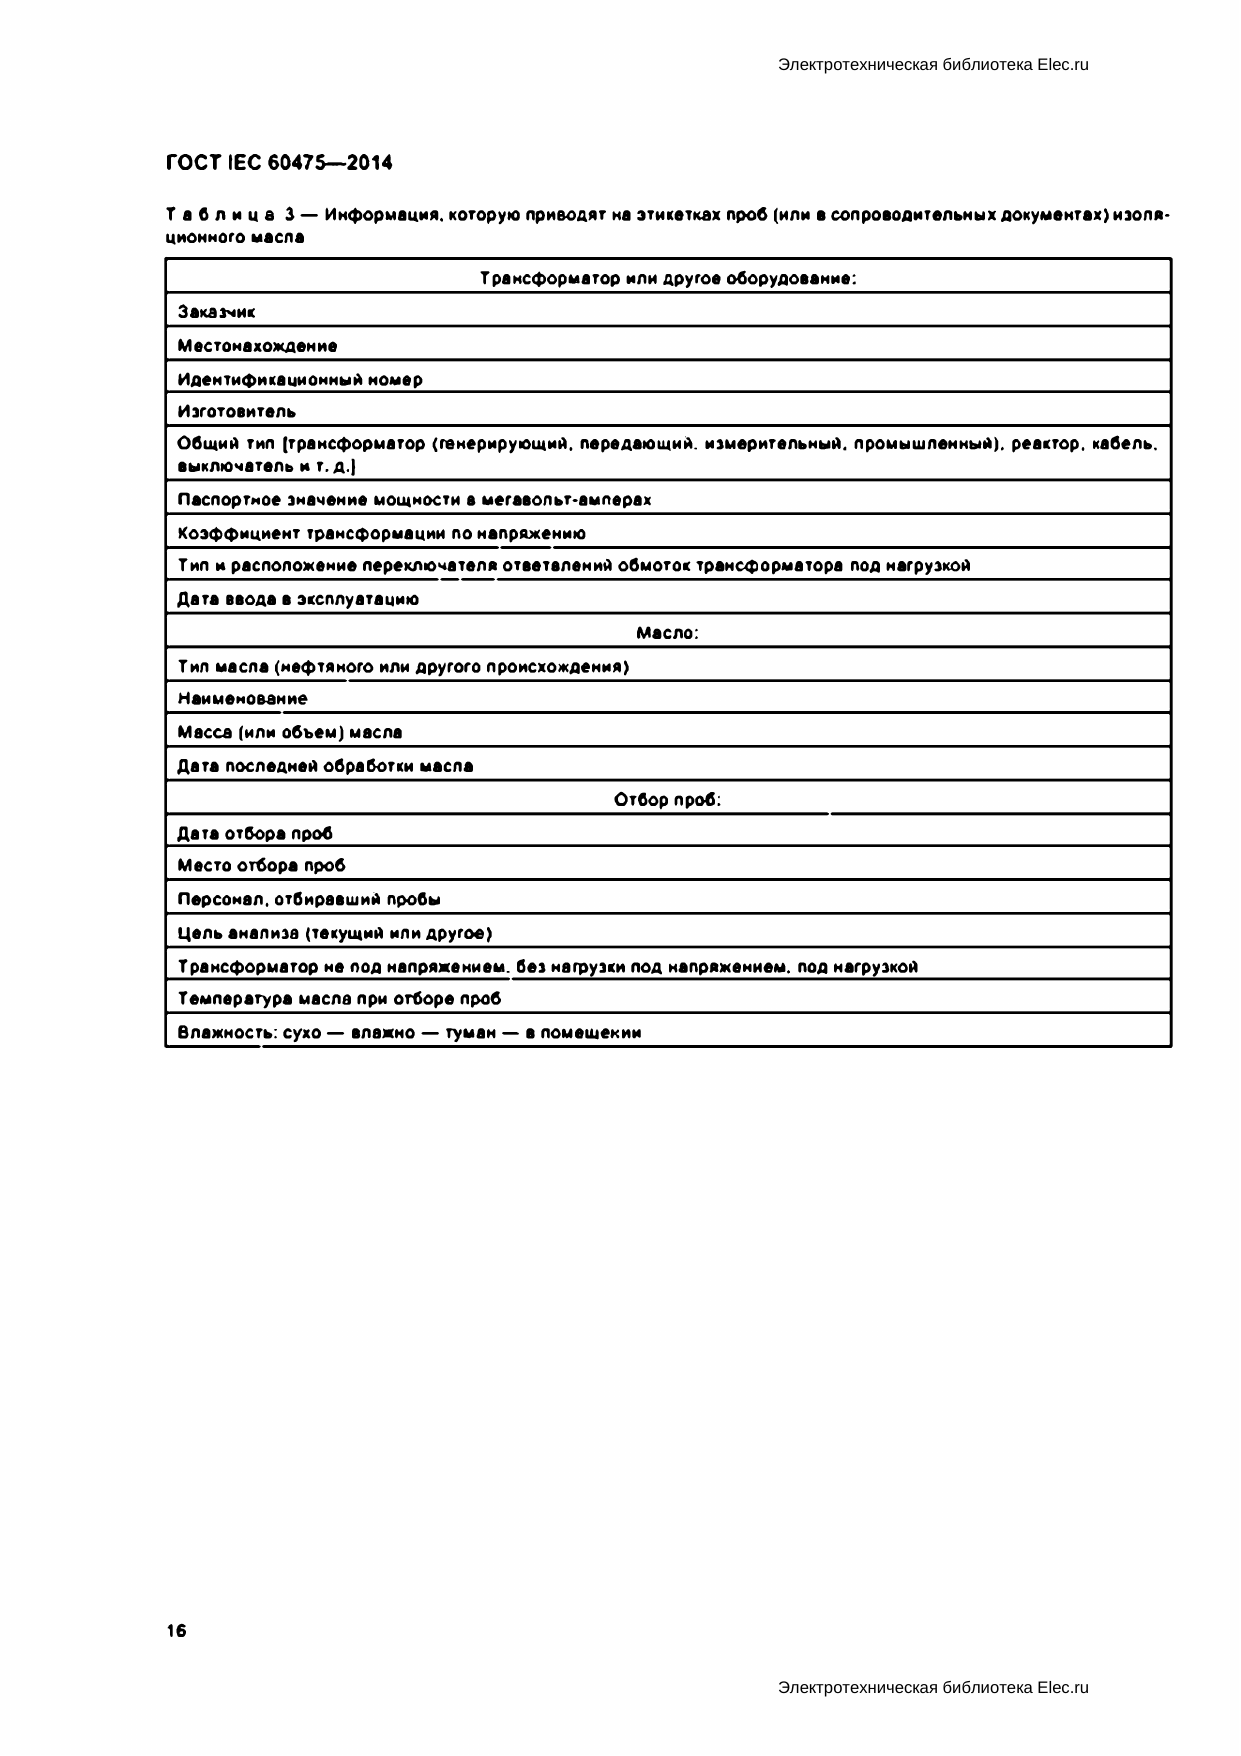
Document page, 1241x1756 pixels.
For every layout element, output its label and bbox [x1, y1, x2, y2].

text [778, 1678, 1103, 1697]
picture [0, 0, 1240, 1755]
text [778, 55, 1103, 74]
